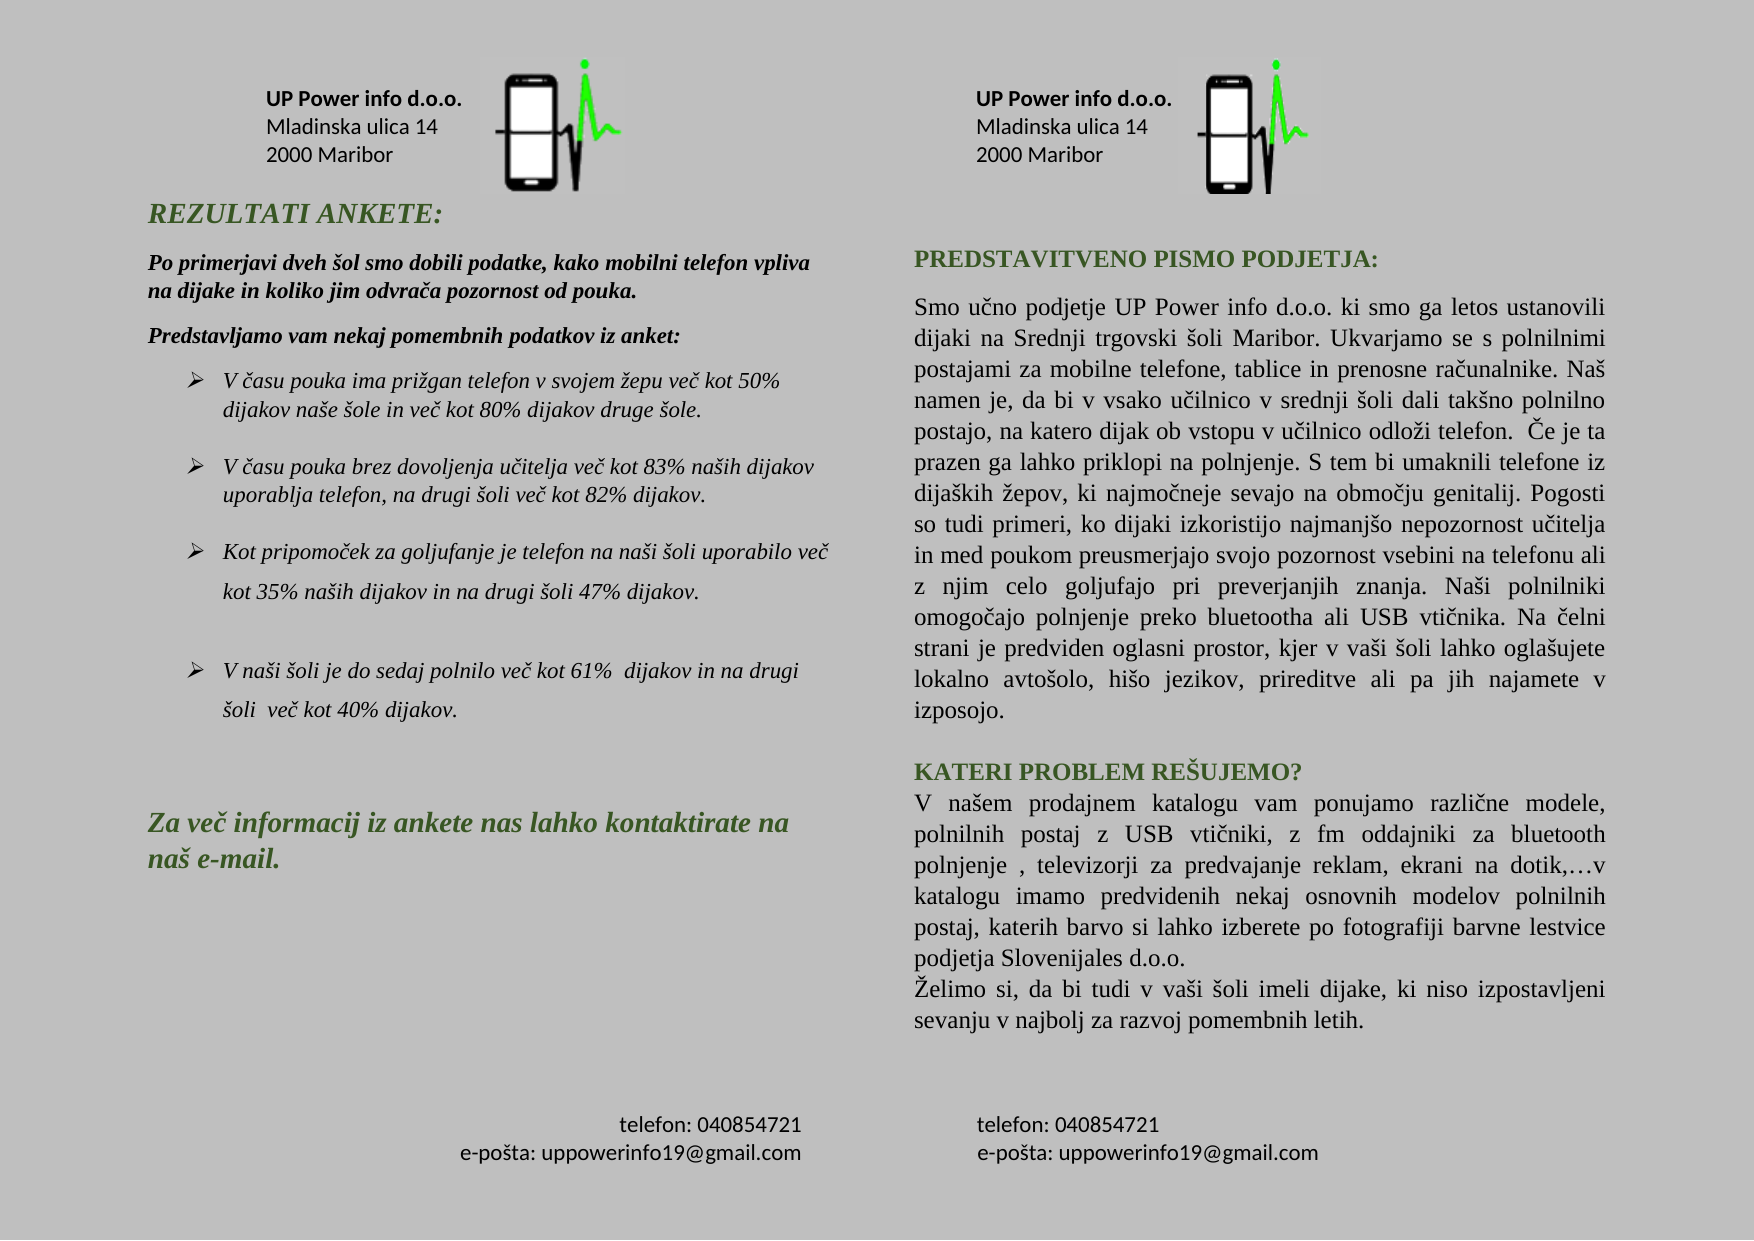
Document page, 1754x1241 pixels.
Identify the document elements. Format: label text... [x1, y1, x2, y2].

text Po primerjavi dveh šol smo dobili podatke, kako mobilni telefon vpliva na dijake in koliko jim odvrača pozornost od pouka. [148, 249, 840, 304]
list V času pouka brez dovoljenja učitelja več kot 83% naših dijakov uporablja telefon, na drugi šoli več kot 82% dijakov. [185, 453, 840, 508]
text Želimo si, da bi tudi v vaši šoli imeli dijake, ki niso izpostavljeni sevanju v najbolj za razvoj pomembnih letih. [914, 974, 1606, 1034]
text REZULTATI ANKETE: [148, 196, 840, 230]
text Smo učno podjetje UP Power info d.o.o. ki smo ga letos ustanovili dijaki na Srednji trgovski šoli Maribor. Ukvarjamo se s polnilnimi postajami za mobilne telefone, tablice in prenosne računalnike. Naš namen je, da bi v vsako učilnico v srednji šoli dali takšno polnilno postajo, na katero dijak ob vstopu v učilnico odloži telefon. Če je ta prazen ga lahko priklopi na polnjenje. S tem bi umaknili telefone iz dijaških žepov, ki najmočneje sevajo na območju genitalij. Pogosti so tudi primeri, ko dijaki izkoristijo najmanjšo nepozornost učitelja in med poukom preusmerjajo svojo pozornost vsebini na telefonu ali z njim celo goljufajo pri preverjanjih znanja. Naši polnilniki omogočajo polnjenje preko bluetootha ali USB vtičnika. Na čelni strani je predviden oglasni prostor, kjer v vaši šoli lahko oglašujete lokalno avtošolo, hišo jezikov, prireditve ali pa jih najamete v izposojo. [914, 292, 1606, 724]
text KATERI PROBLEM REŠUJEMO? [914, 757, 1606, 786]
list V naši šoli je do sedaj polnilo več kot 61% dijakov in na drugi šoli več kot 40% dijakov. [185, 657, 840, 722]
list V času pouka ima prižgan telefon v svojem žepu več kot 50% dijakov naše šole in več kot 80% dijakov druge šole. [185, 368, 840, 422]
text Za več informacij iz ankete nas lahko kontaktirate na naš e-mail. [148, 805, 840, 875]
text Predstavljamo vam nekaj pomembnih podatkov iz anket: [148, 322, 840, 349]
text V našem prodajnem katalogu vam ponujamo različne modele, polnilnih postaj z USB vtičniki, z fm oddajniki za bluetooth polnjenje , televizorji za predvajanje reklam, ekrani na dotik,…v katalogu imamo predvidenih nekaj osnovnih modelov polnilnih postaj, katerih barvo si lahko izberete po fotografiji barvne lestvice podjetja Slovenijales d.o.o. [914, 788, 1606, 972]
picture [480, 57, 626, 194]
text PREDSTAVITVENO PISMO PODJETJA: [914, 244, 1606, 273]
list Kot pripomoček za goljufanje je telefon na naši šoli uporabilo več kot 35% naših dijakov in na drugi šoli 47% dijakov. [185, 538, 840, 604]
picture [1177, 57, 1322, 194]
